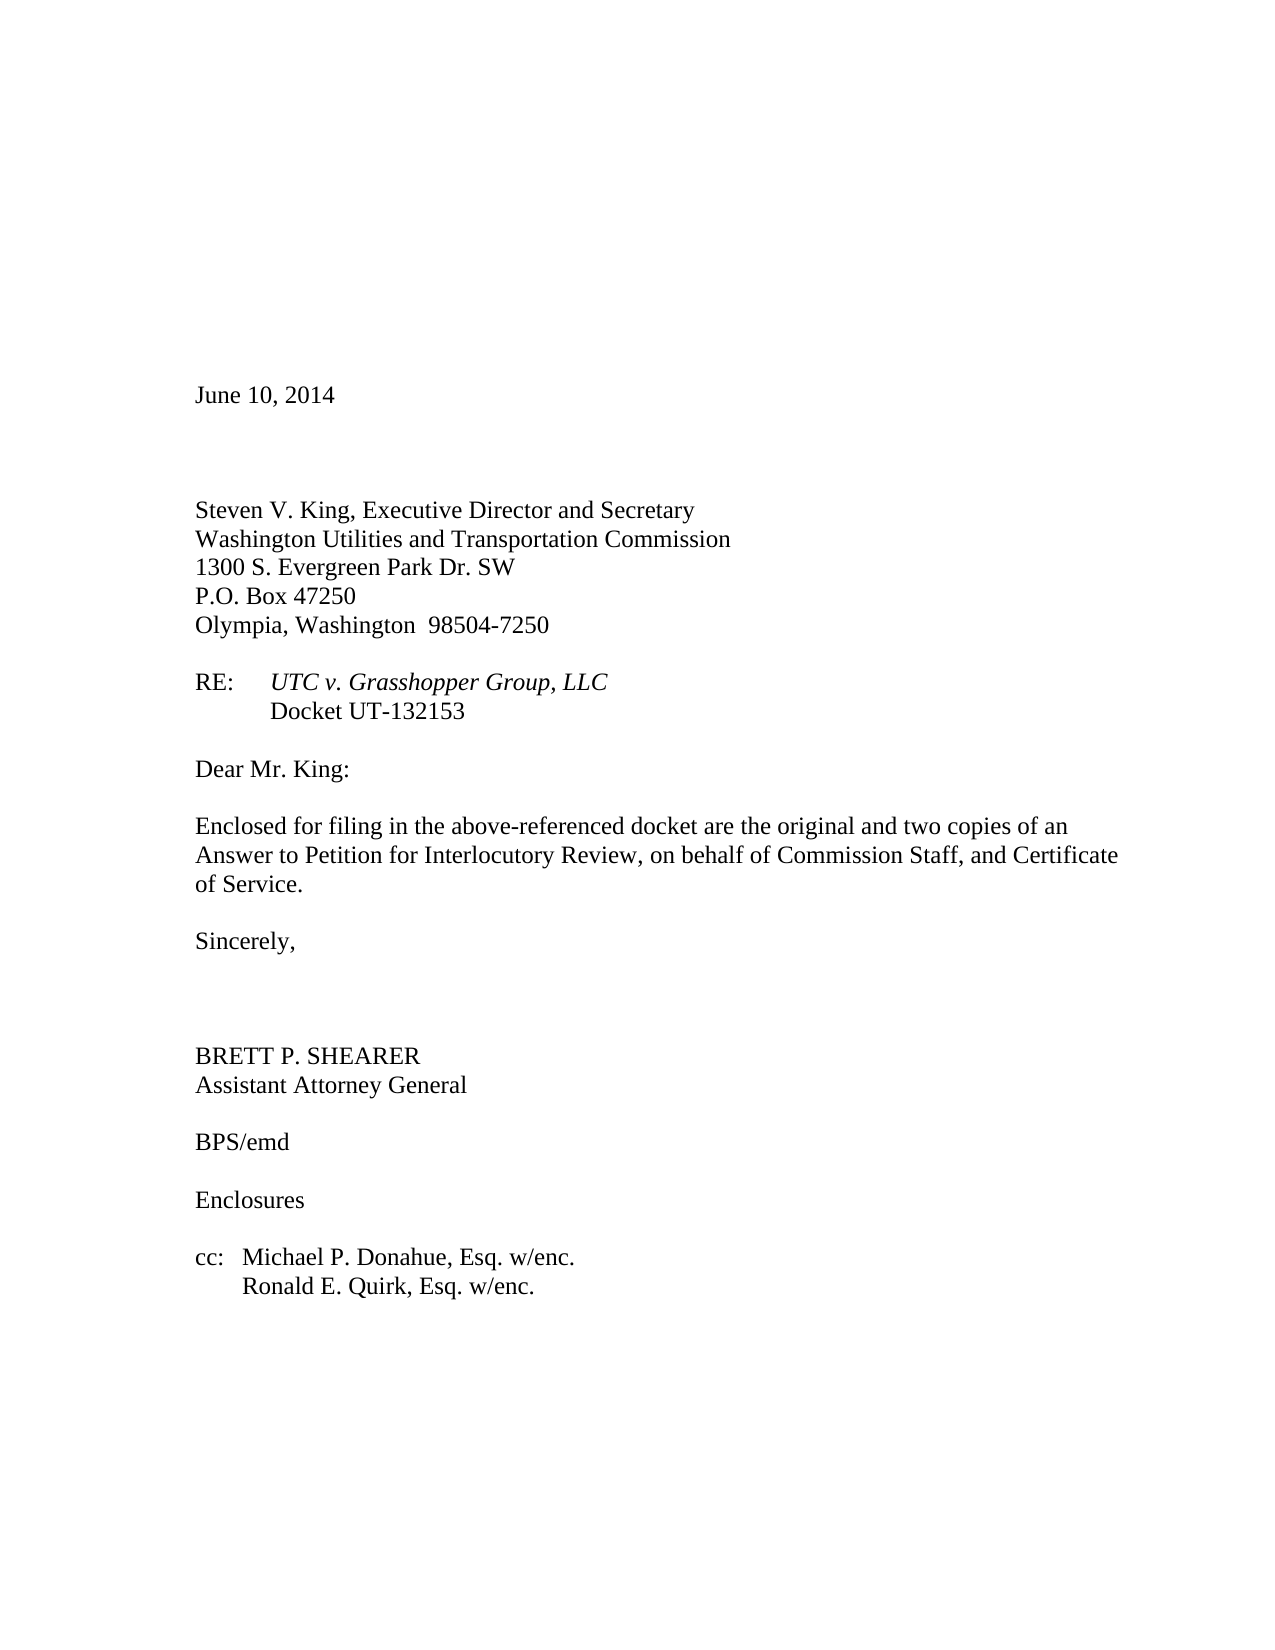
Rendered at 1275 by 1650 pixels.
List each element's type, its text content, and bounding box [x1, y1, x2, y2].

text BPS/emd [195, 1127, 1125, 1156]
text Steven V. King, Executive Director and Secretary [195, 495, 1125, 524]
text Washington Utilities and Transportation Commission [195, 524, 1125, 552]
text Docket UT-132153 [195, 696, 1125, 725]
text Enclosures [195, 1185, 1125, 1214]
text P.O. Box 47250 [195, 581, 1125, 610]
text BRETT P. SHEARER [195, 1041, 1125, 1070]
text Ronald E. Quirk, Esq. w/enc. [195, 1271, 1125, 1300]
text 1300 S. Evergreen Park Dr. SW [195, 552, 1125, 581]
text Sincerely, [195, 926, 1125, 955]
text Olympia, Washington 98504-7250 [195, 610, 1125, 639]
text cc: Michael P. Donahue, Esq. w/enc. [195, 1242, 1125, 1271]
text June 10, 2014 [195, 380, 1125, 409]
text Dear Mr. King: [195, 754, 1125, 782]
text Enclosed for filing in the above-referenced docket are the original and two copies of an Answer to Petition for Interlocutory Review, on behalf of Commission Staff, and Certificate of Service. [195, 811, 1125, 897]
text RE: UTC v. Grasshopper Group, LLC [195, 667, 1125, 696]
text Assistant Attorney General [195, 1070, 1125, 1099]
